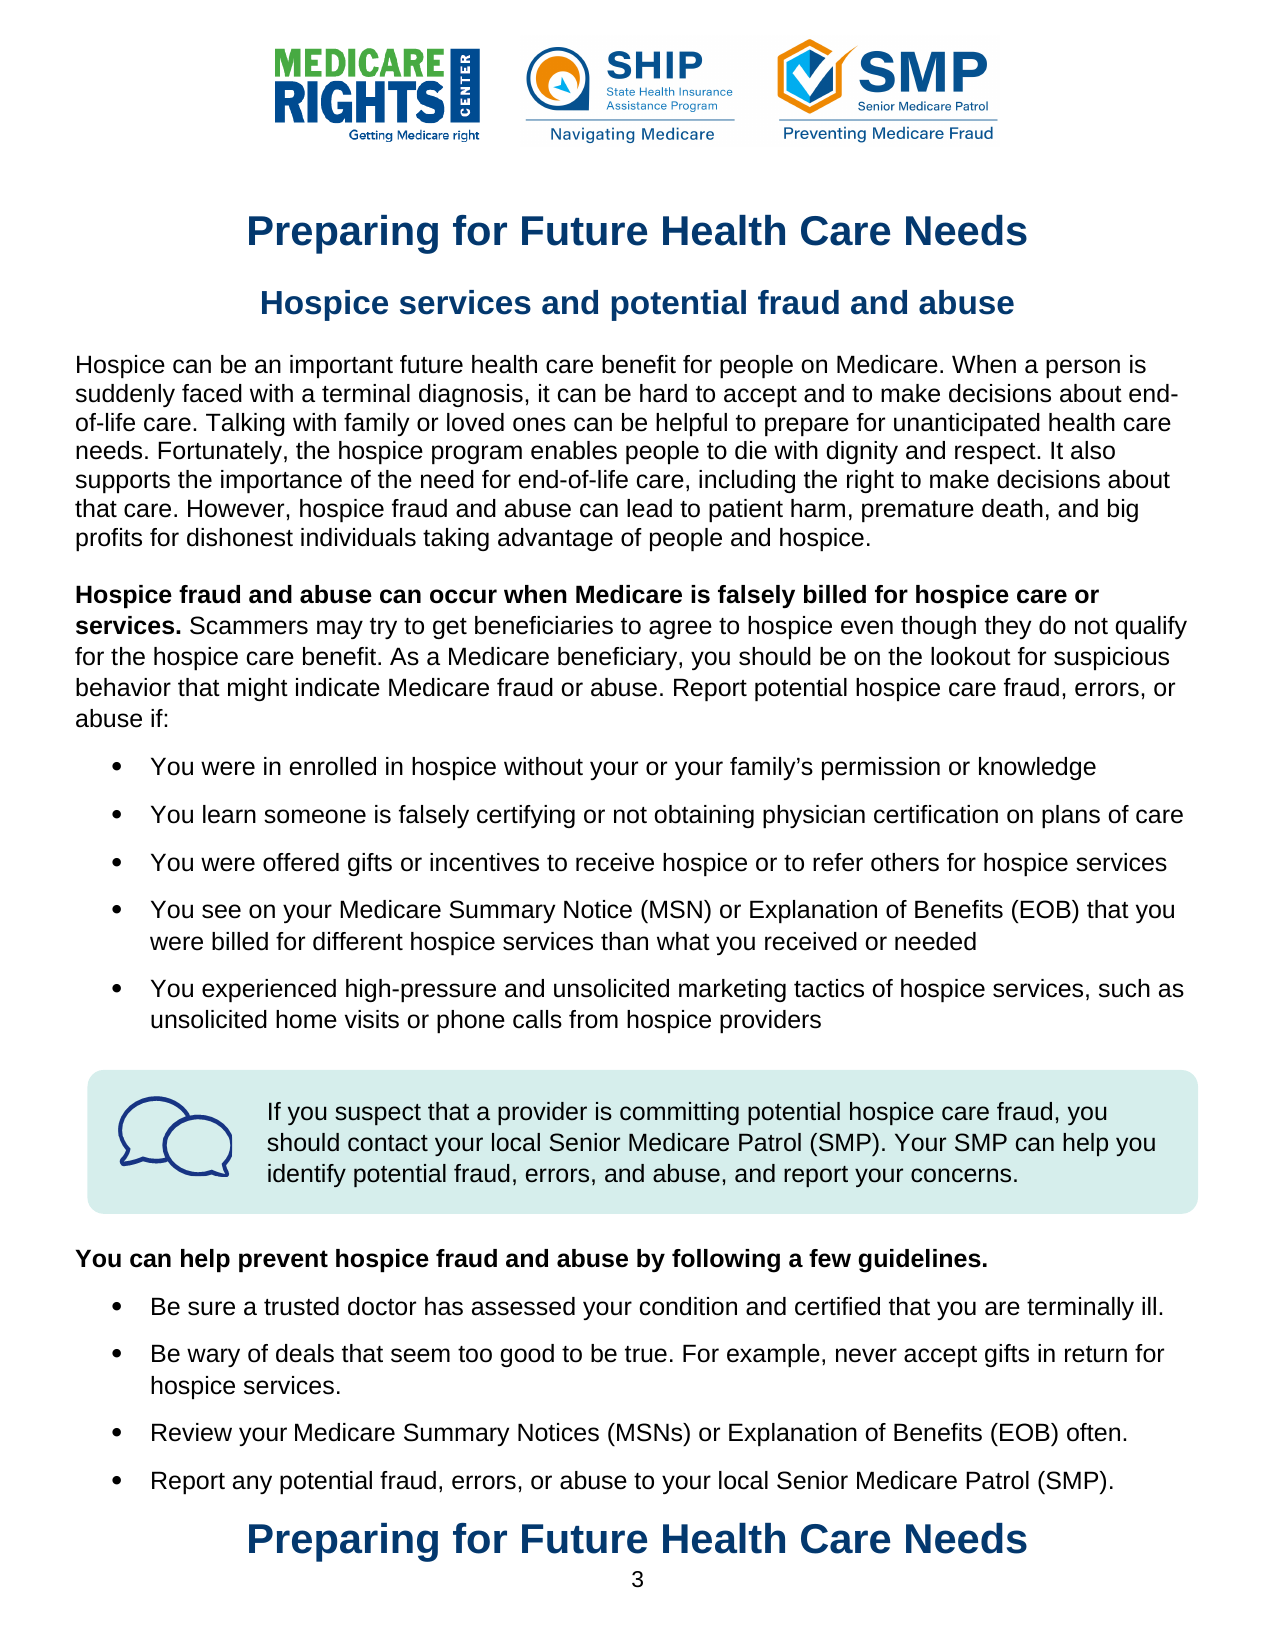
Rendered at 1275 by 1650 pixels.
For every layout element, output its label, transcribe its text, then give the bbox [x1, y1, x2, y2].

list You were offered gifts or incentives to receive hospice or to refer others for hospice services [112, 848, 1200, 876]
list Review your Medicare Summary Notices (MSNs) or Explanation of Benefits (EOB) often. [112, 1418, 1200, 1447]
list You experienced high-pressure and unsolicited marketing tactics of hospice services, such as unsolicited home visits or phone calls from hospice providers [112, 974, 1200, 1034]
picture [118, 1096, 233, 1177]
text Hospice services and potential fraud and abuse [75, 283, 1200, 321]
text You can help prevent hospice fraud and abuse by following a few guidelines. [75, 1244, 1200, 1273]
text Preparing for Future Health Care Needs [75, 206, 1200, 254]
text Hospice fraud and abuse can occur when Medicare is falsely billed for hospice care or services. Scammers may try to get beneficiaries to agree to hospice even though they do not qualify for the hospice care benefit. As a Medicare beneficiary, you should be on the lookout for suspicious behavior that might indicate Medicare fraud or abuse. Report potential hospice care fraud, errors, or abuse if: [75, 580, 1200, 733]
list You learn someone is falsely certifying or not obtaining physician certification on plans of care [112, 800, 1200, 829]
text Preparing for Future Health Care Needs [75, 1514, 1200, 1562]
list Be wary of deals that seem too good to be true. For example, never accept gifts in return for hospice services. [112, 1339, 1200, 1399]
picture [520, 35, 1000, 147]
picture [275, 48, 480, 142]
text Hospice can be an important future health care benefit for people on Medicare. When a person is suddenly faced with a terminal diagnosis, it can be hard to accept and to make decisions about end-of-life care. Talking with family or loved ones can be helpful to prepare for unanticipated health care needs. Fortunately, the hospice program enables people to die with dignity and respect. It also supports the importance of the need for end-of-life care, including the right to make decisions about that care. However, hospice fraud and abuse can lead to patient harm, premature death, and big profits for dishonest individuals taking advantage of people and hospice. [75, 350, 1200, 551]
list You were in enrolled in hospice without your or your family’s permission or knowledge [112, 752, 1200, 781]
list Be sure a trusted doctor has assessed your condition and certified that you are terminally ill. [112, 1292, 1200, 1321]
list You see on your Medicare Summary Notice (MSN) or Explanation of Benefits (EOB) that you were billed for different hospice services than what you received or needed [112, 895, 1200, 955]
list Report any potential fraud, errors, or abuse to your local Senior Medicare Patrol (SMP). [112, 1466, 1200, 1495]
